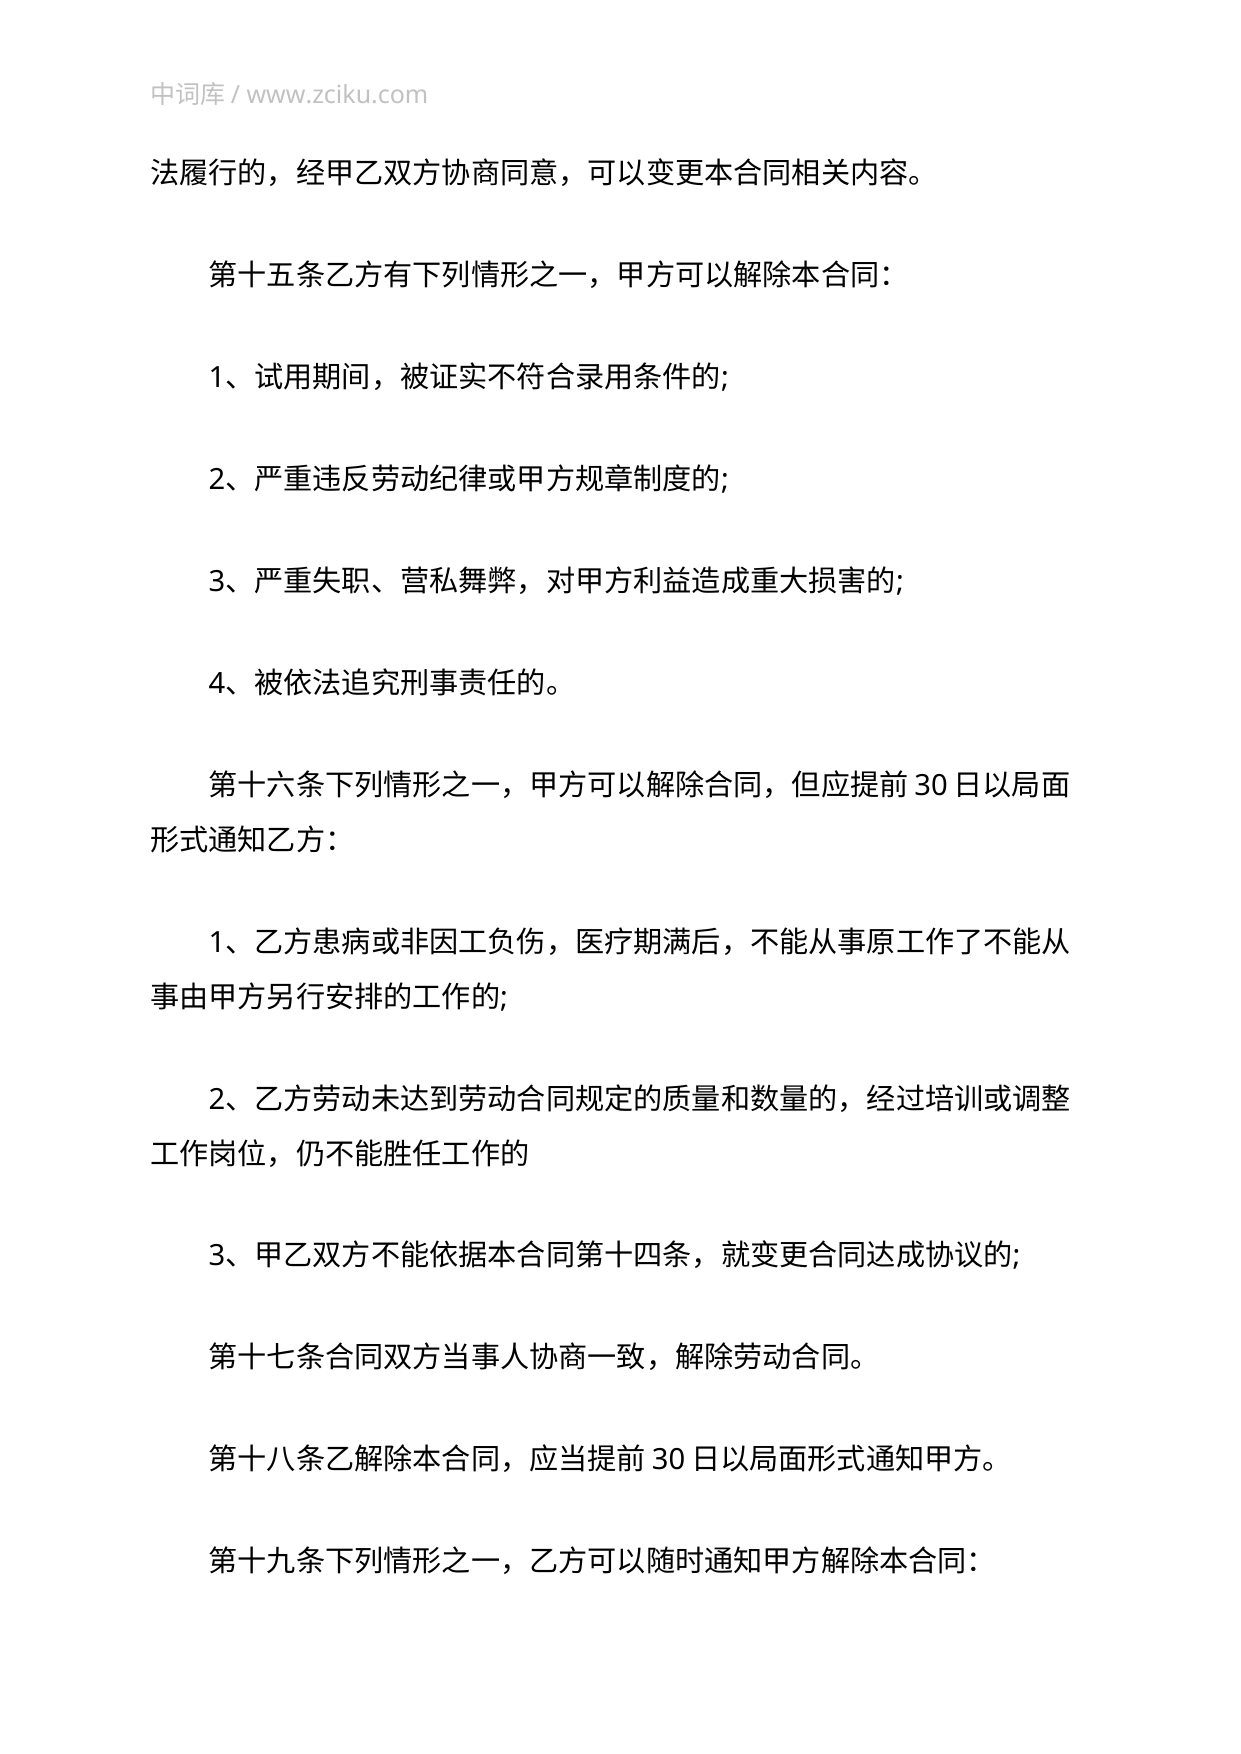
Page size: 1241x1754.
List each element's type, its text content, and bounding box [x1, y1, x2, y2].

text 2、严重违反劳动纪律或甲方规章制度的; [150, 456, 1090, 498]
text 第十七条合同双方当事人协商一致，解除劳动合同。 [150, 1334, 1090, 1376]
text 1、乙方患病或非因工负伤，医疗期满后，不能从事原工作了不能从事由甲方另行安排的工作的; [150, 918, 1090, 1016]
text 第十六条下列情形之一，甲方可以解除合同，但应提前30日以局面形式通知乙方： [150, 761, 1090, 859]
text 3、甲乙双方不能依据本合同第十四条，就变更合同达成协议的; [150, 1232, 1090, 1274]
text 第十五条乙方有下列情形之一，甲方可以解除本合同： [150, 252, 1090, 294]
text 2、乙方劳动未达到劳动合同规定的质量和数量的，经过培训或调整工作岗位，仍不能胜任工作的 [150, 1075, 1090, 1172]
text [150, 150, 1090, 192]
text 第十八条乙解除本合同，应当提前30日以局面形式通知甲方。 [150, 1436, 1090, 1478]
text 4、被依法追究刑事责任的。 [150, 659, 1090, 702]
text 第十九条下列情形之一，乙方可以随时通知甲方解除本合同： [150, 1538, 1090, 1580]
text 3、严重失职、营私舞弊，对甲方利益造成重大损害的; [150, 557, 1090, 600]
text 1、试用期间，被证实不符合录用条件的; [150, 353, 1090, 396]
